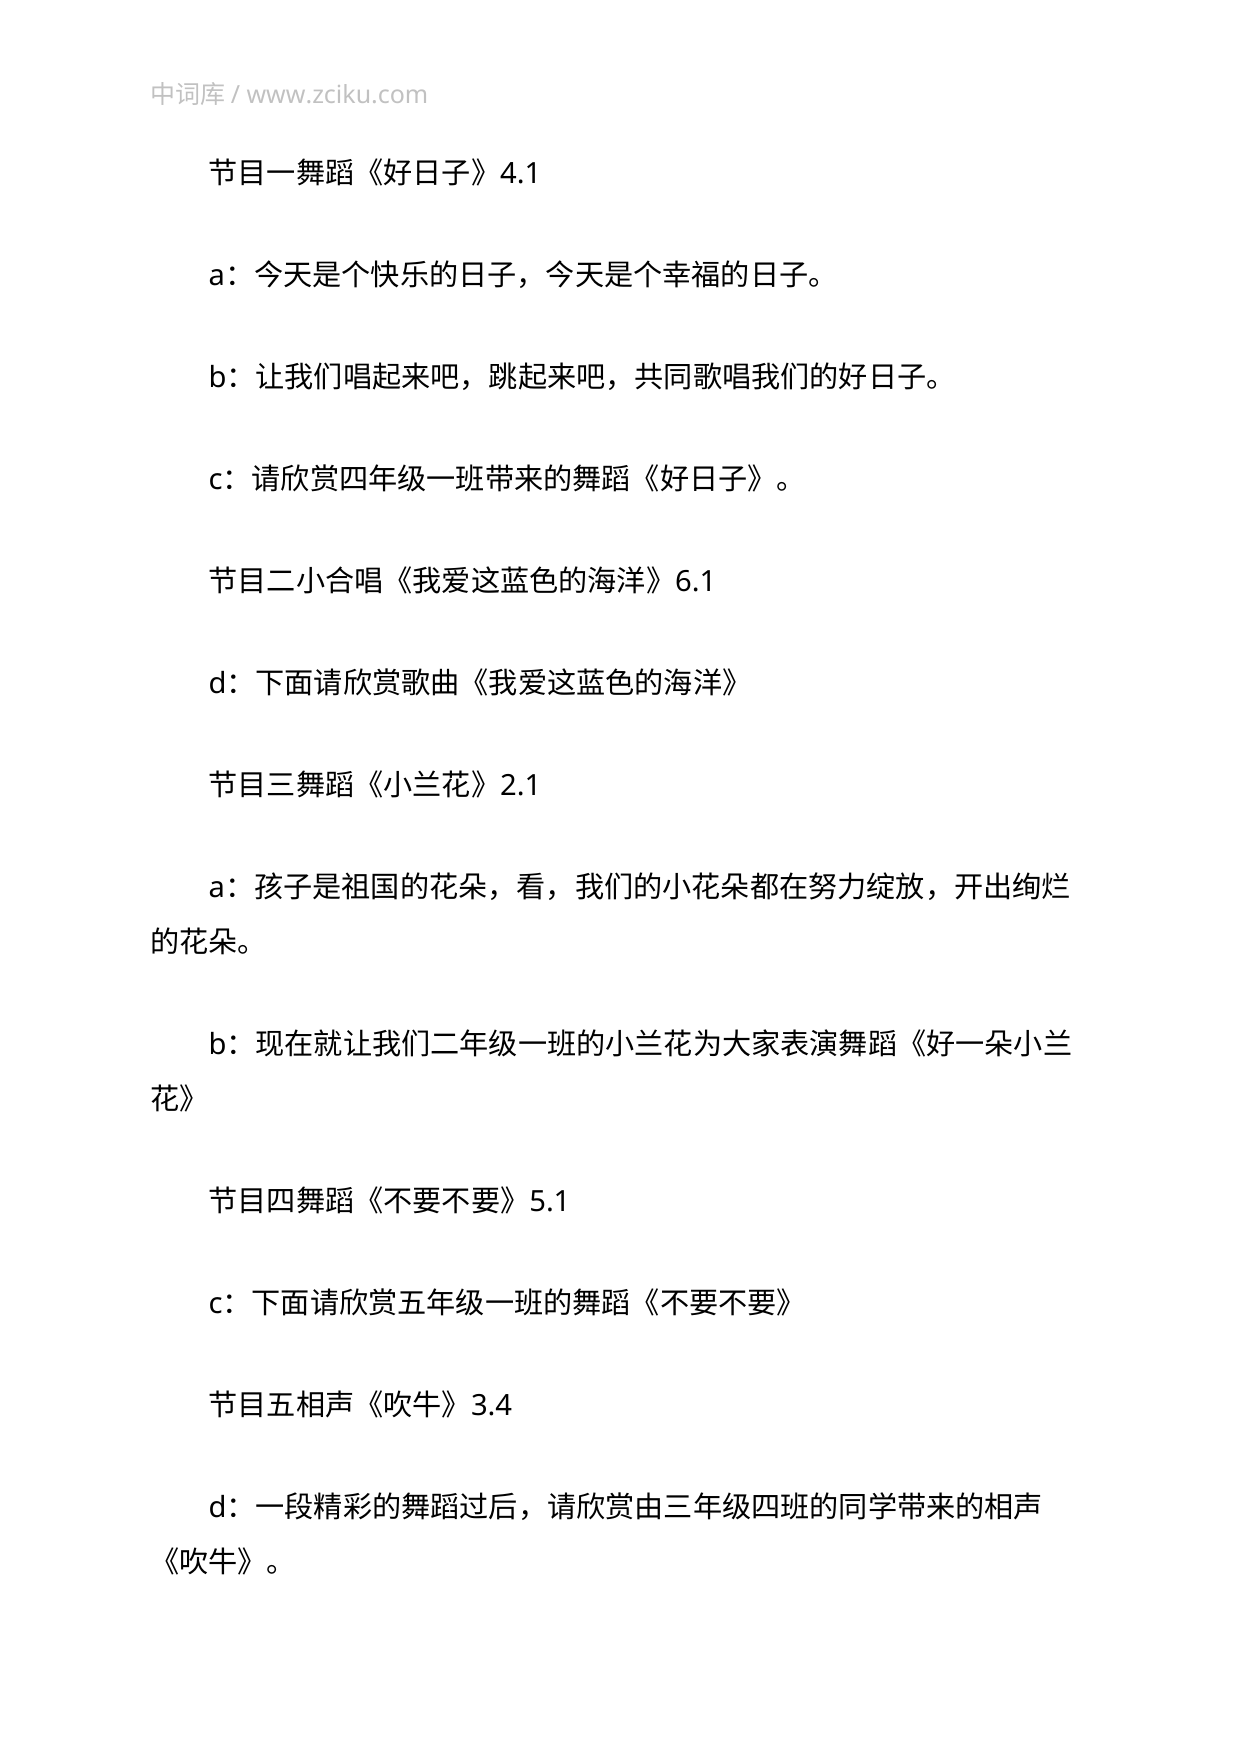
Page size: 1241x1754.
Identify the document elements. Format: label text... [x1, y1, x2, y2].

text 节目二小合唱《我爱这蓝色的海洋》6.1 [150, 558, 1090, 600]
text 节目三舞蹈《小兰花》2.1 [150, 762, 1090, 804]
text b：现在就让我们二年级一班的小兰花为大家表演舞蹈《好一朵小兰花》 [150, 1021, 1090, 1118]
text 节目一舞蹈《好日子》4.1 [150, 150, 1090, 192]
text 节目四舞蹈《不要不要》5.1 [150, 1177, 1090, 1220]
text d：一段精彩的舞蹈过后，请欣赏由三年级四班的同学带来的相声《吹牛》。 [150, 1483, 1090, 1581]
text b：让我们唱起来吧，跳起来吧，共同歌唱我们的好日子。 [150, 354, 1090, 396]
text a：孩子是祖国的花朵，看，我们的小花朵都在努力绽放，开出绚烂的花朵。 [150, 864, 1090, 961]
text c：下面请欣赏五年级一班的舞蹈《不要不要》 [150, 1279, 1090, 1322]
text d：下面请欣赏歌曲《我爱这蓝色的海洋》 [150, 660, 1090, 702]
text 节目五相声《吹牛》3.4 [150, 1381, 1090, 1424]
text a：今天是个快乐的日子，今天是个幸福的日子。 [150, 252, 1090, 294]
text c：请欣赏四年级一班带来的舞蹈《好日子》。 [150, 456, 1090, 498]
